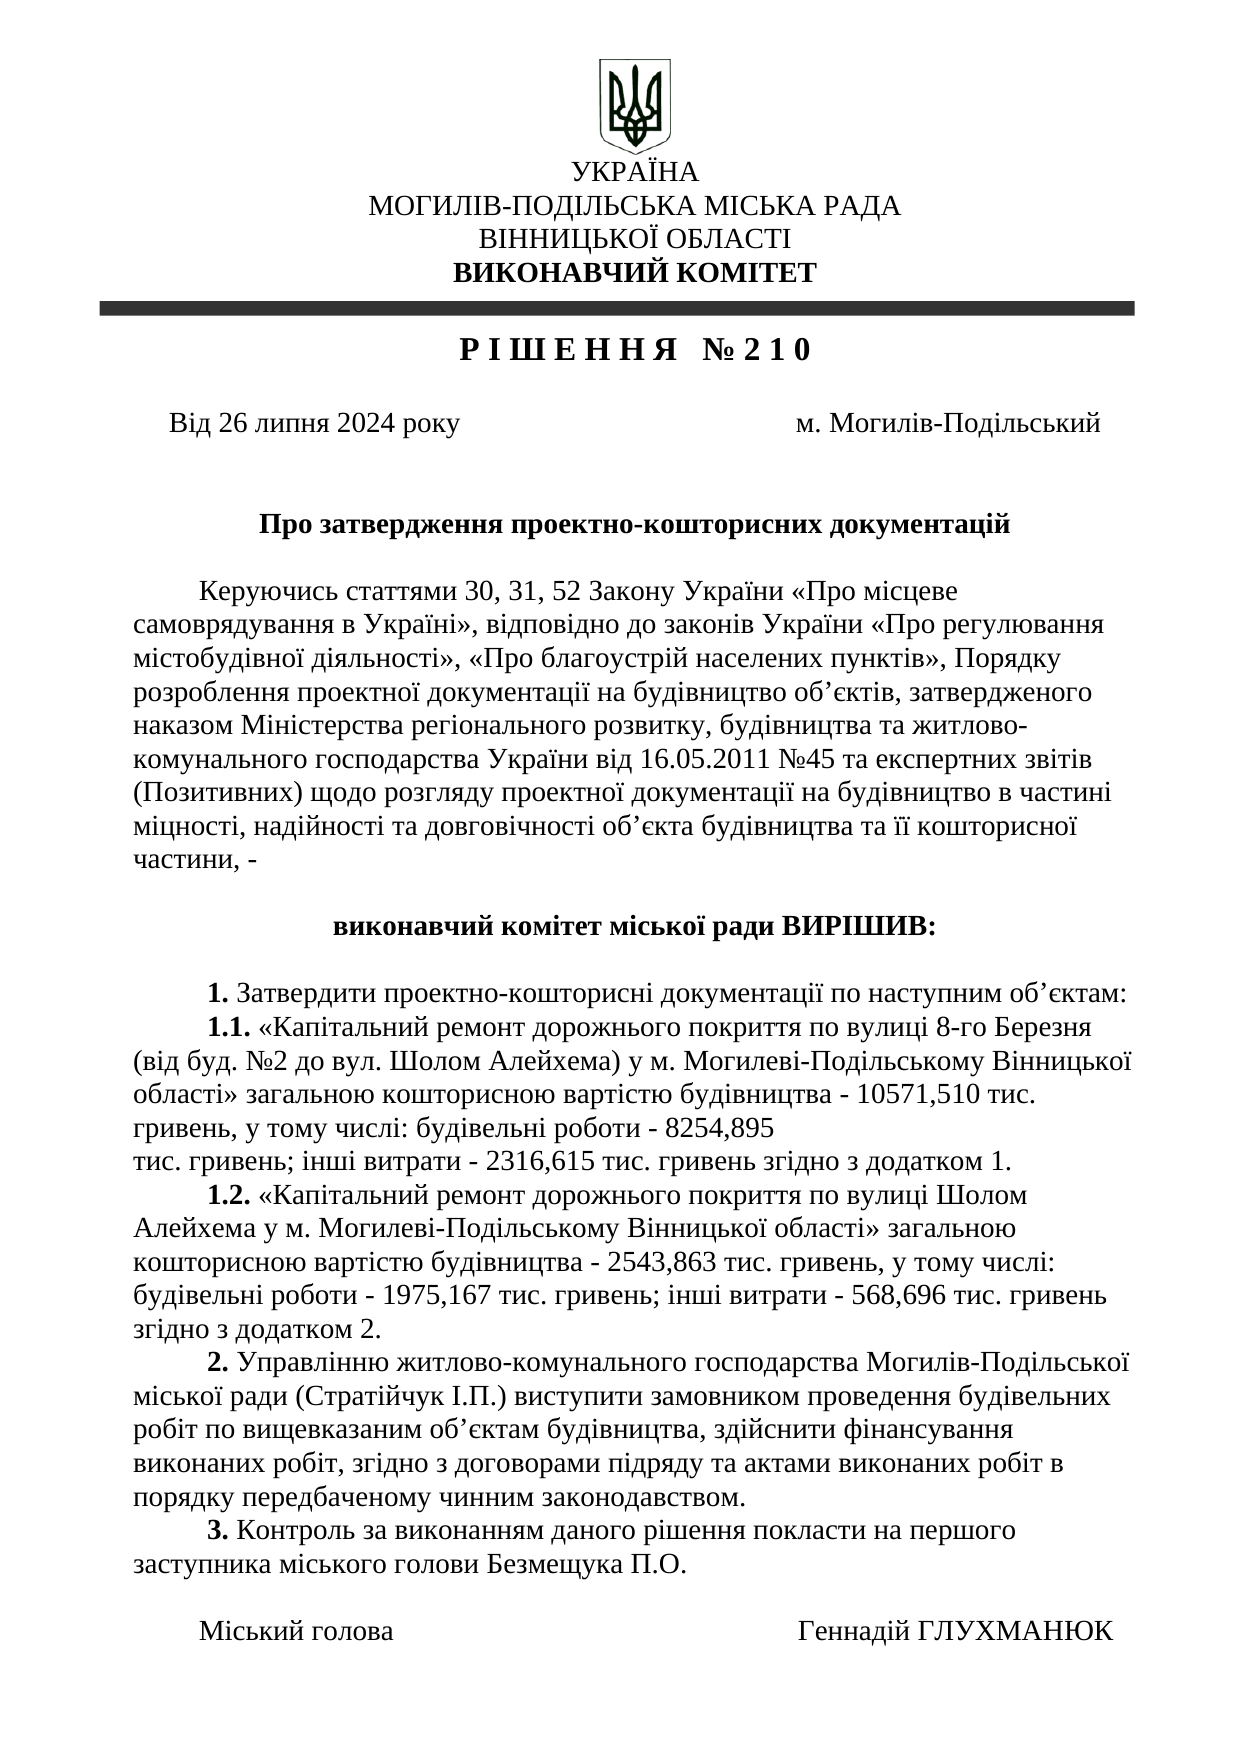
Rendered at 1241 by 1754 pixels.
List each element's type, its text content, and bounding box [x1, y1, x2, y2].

text Від 26 липня 2024 року м. Могилів-Подільський [133, 405, 1137, 439]
text 1.2. «Капітальний ремонт дорожнього покриття по вулиці Шолом Алейхема у м. Могилеві-Подільському Вінницької області» загальною кошторисною вартістю будівництва - 2543,863 тис. гривень, у тому числі: будівельні роботи - 1975,167 тис. гривень; інші витрати - 568,696 тис. гривень згідно з додатком 2. [133, 1177, 1137, 1344]
text виконавчий комітет міської ради ВИРІШИВ: [133, 908, 1137, 942]
text УКРАЇНА МОГИЛІВ-ПОДІЛЬСЬКА МІСЬКА РАДА ВІННИЦЬКОЇ ОБЛАСТІ [133, 154, 1137, 255]
text Міський голова Геннадій ГЛУХМАНЮК [133, 1613, 1137, 1646]
text тис. гривень; інші витрати - 2316,615 тис. гривень згідно з додатком 1. [133, 1143, 1137, 1177]
text 2. Управлінню житлово-комунального господарства Могилів-Подільської міської ради (Стратійчук І.П.) виступити замовником проведення будівельних робіт по вищевказаним об’єктам будівництва, здійснити фінансування виконаних робіт, згідно з договорами підряду та актами виконаних робіт в порядку передбаченому чинним законодавством. [133, 1344, 1137, 1512]
text 3. Контроль за виконанням даного рішення покласти на першого заступника міського голови Безмещука П.О. [133, 1512, 1137, 1579]
text РІШЕННЯ №210 [133, 301, 1137, 368]
text 1. Затвердити проектно-кошторисні документації по наступним об’єктам: [133, 976, 1137, 1009]
picture [599, 59, 671, 155]
text Керуючись статтями 30, 31, 52 Закону України «Про місцеве самоврядування в Україні», відповідно до законів України «Про регулювання містобудівної діяльності», «Про благоустрій населених пунктів», Порядку розроблення проектної документації на будівництво об’єктів, затвердженого наказом Міністерства регіонального розвитку, будівництва та житлово-комунального господарства України від 16.05.2011 №45 та експертних звітів (Позитивних) щодо розгляду проектної документації на будівництво в частині міцності, надійності та довговічності об’єкта будівництва та її кошторисної частини, - [133, 573, 1137, 875]
text Про затвердження проектно-кошторисних документацій [133, 506, 1137, 539]
text 1.1. «Капітальний ремонт дорожнього покриття по вулиці 8-го Березня (від буд. №2 до вул. Шолом Алейхема) у м. Могилеві-Подільському Вінницької області» загальною кошторисною вартістю будівництва - 10571,510 тис. гривень, у тому числі: будівельні роботи - 8254,895 [133, 1009, 1137, 1143]
text ВИКОНАВЧИЙ КОМІТЕТ [133, 255, 1137, 288]
